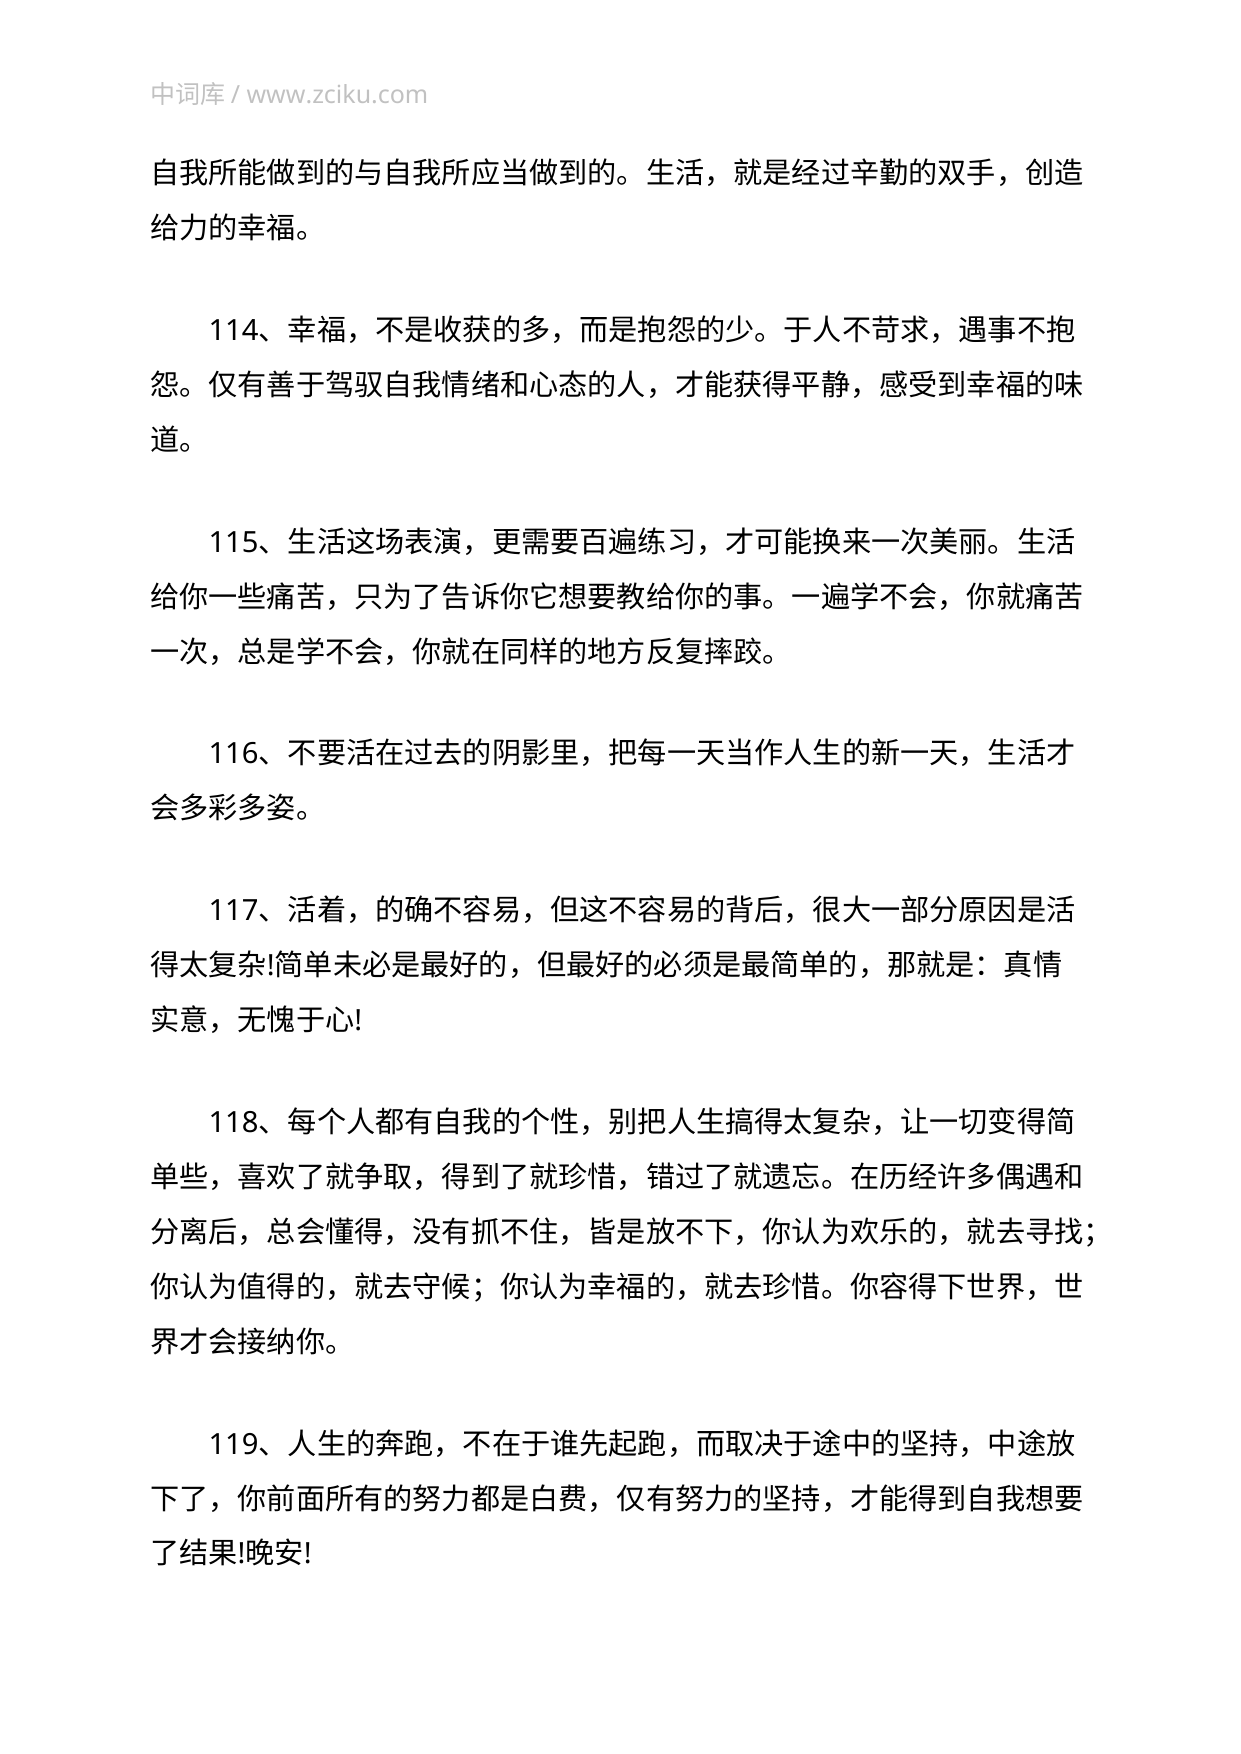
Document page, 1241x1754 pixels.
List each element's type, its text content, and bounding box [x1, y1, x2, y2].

text 118、每个人都有自我的个性，别把人生搞得太复杂，让一切变得简单些，喜欢了就争取，得到了就珍惜，错过了就遗忘。在历经许多偶遇和分离后，总会懂得，没有抓不住，皆是放不下，你认为欢乐的，就去寻找；你认为值得的，就去守候；你认为幸福的，就去珍惜。你容得下世界，世界才会接纳你。 [150, 1099, 1090, 1361]
text 119、人生的奔跑，不在于谁先起跑，而取决于途中的坚持，中途放下了，你前面所有的努力都是白费，仅有努力的坚持，才能得到自我想要了结果!晚安! [150, 1420, 1090, 1572]
text 115、生活这场表演，更需要百遍练习，才可能换来一次美丽。生活给你一些痛苦，只为了告诉你它想要教给你的事。一遍学不会，你就痛苦一次，总是学不会，你就在同样的地方反复摔跤。 [150, 518, 1090, 671]
text 116、不要活在过去的阴影里，把每一天当作人生的新一天，生活才会多彩多姿。 [150, 730, 1090, 827]
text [150, 150, 1090, 247]
text 114、幸福，不是收获的多，而是抱怨的少。于人不苛求，遇事不抱怨。仅有善于驾驭自我情绪和心态的人，才能获得平静，感受到幸福的味道。 [150, 307, 1090, 459]
text 117、活着，的确不容易，但这不容易的背后，很大一部分原因是活得太复杂!简单未必是最好的，但最好的必须是最简单的，那就是：真情实意，无愧于心! [150, 887, 1090, 1039]
